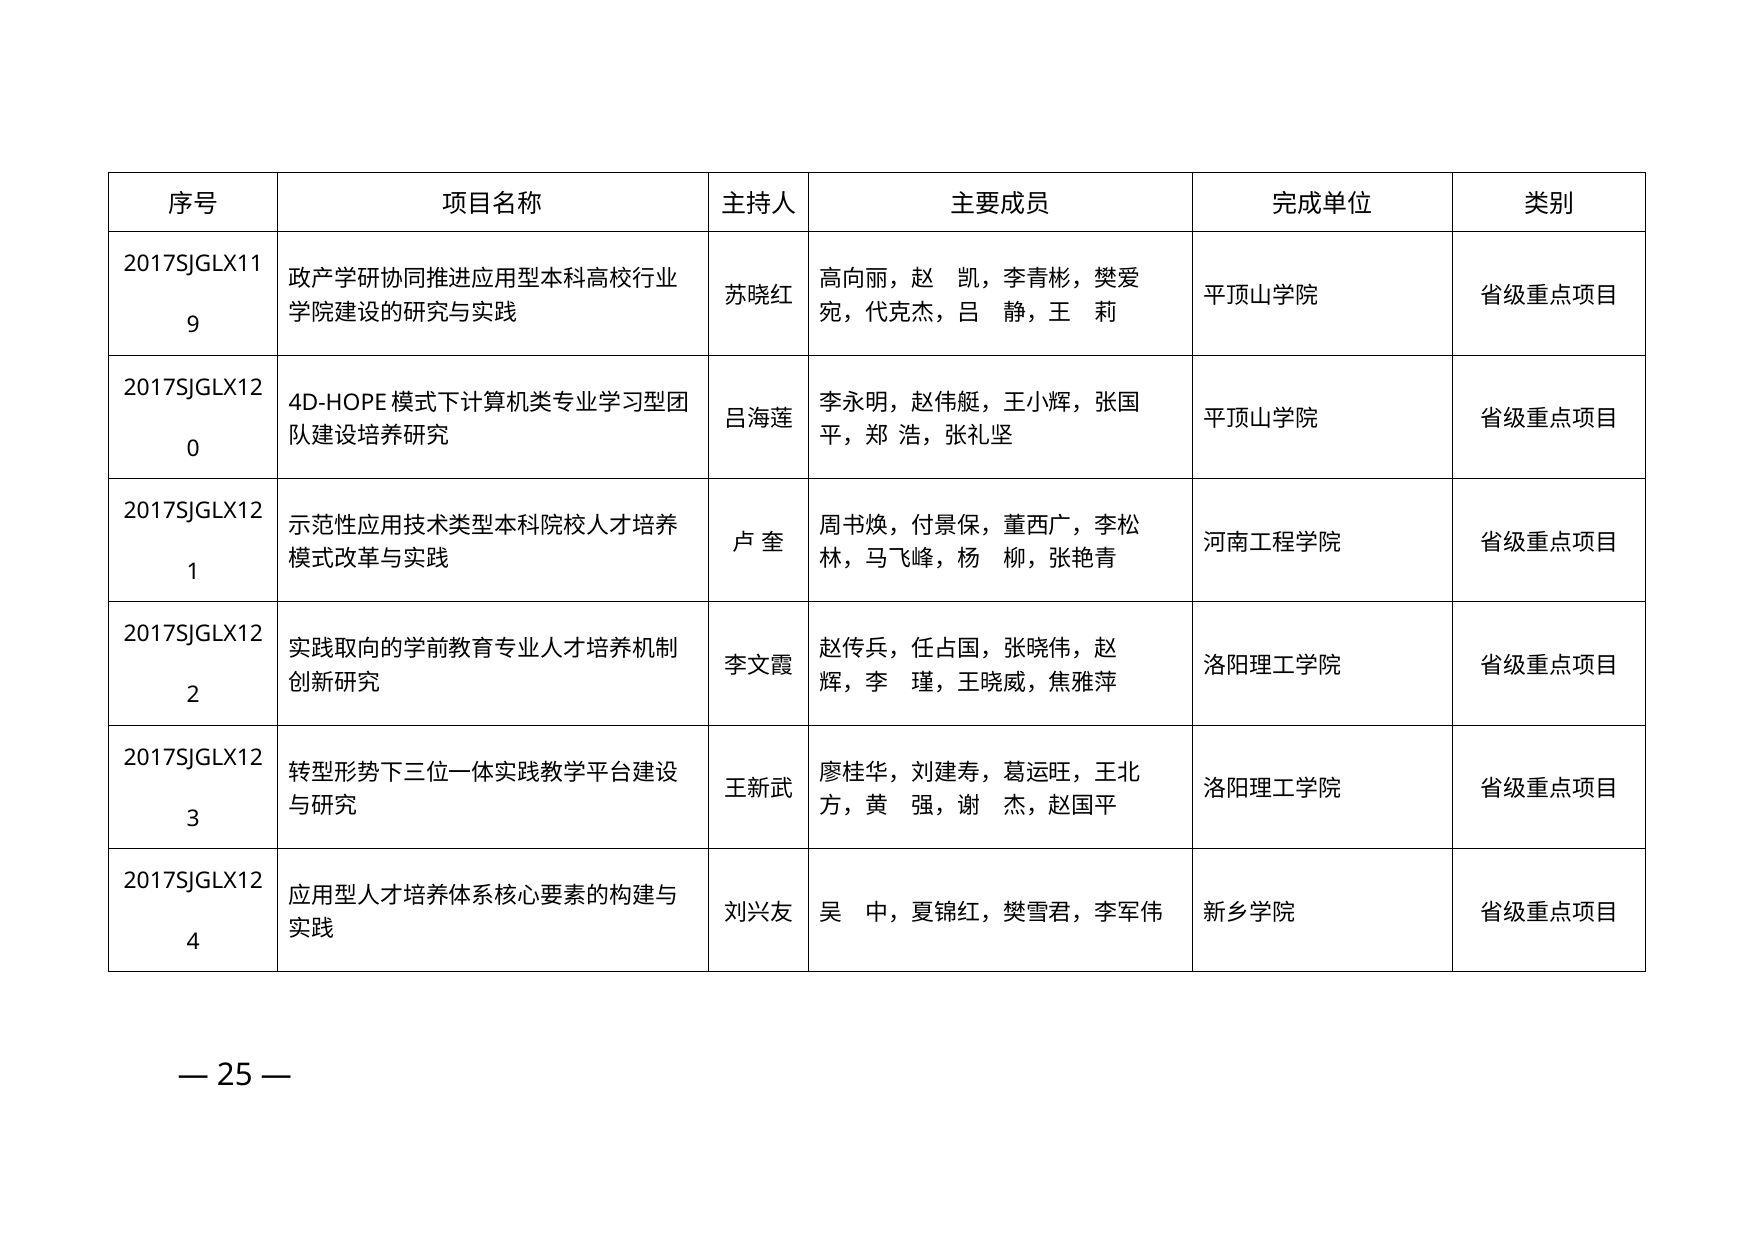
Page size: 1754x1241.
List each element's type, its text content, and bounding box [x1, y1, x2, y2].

table_cell 示范性应用技术类型本科院校人才培养模式改革与实践 [278, 479, 708, 601]
table_cell 平顶山学院 [1193, 356, 1452, 478]
table_header 项目名称 [278, 173, 708, 231]
table_cell 吴 中，夏锦红，樊雪君，李军伟 [809, 849, 1192, 971]
table_cell 李文霞 [709, 602, 808, 724]
table_cell 2017SJGLX122 [109, 602, 277, 724]
table_cell 吕海莲 [709, 356, 808, 478]
table_cell 卢 奎 [709, 479, 808, 601]
table_cell 政产学研协同推进应用型本科高校行业学院建设的研究与实践 [278, 232, 708, 354]
table_cell 应用型人才培养体系核心要素的构建与实践 [278, 849, 708, 971]
table_cell 新乡学院 [1193, 849, 1452, 971]
table_header 主持人 [709, 173, 808, 231]
table_cell 省级重点项目 [1453, 602, 1645, 724]
table_cell 省级重点项目 [1453, 726, 1645, 848]
table_cell 王新武 [709, 726, 808, 848]
table_cell 2017SJGLX123 [109, 726, 277, 848]
table_cell 廖桂华，刘建寿，葛运旺，王北方，黄 强，谢 杰，赵国平 [809, 726, 1192, 848]
table_cell 2017SJGLX120 [109, 356, 277, 478]
table_header 序号 [109, 173, 277, 231]
table_header 完成单位 [1193, 173, 1452, 231]
table_cell 赵传兵，任占国，张晓伟，赵 辉，李 瑾，王晓威，焦雅萍 [809, 602, 1192, 724]
table_cell 转型形势下三位一体实践教学平台建设与研究 [278, 726, 708, 848]
table_cell 周书焕，付景保，董西广，李松林，马飞峰，杨 柳，张艳青 [809, 479, 1192, 601]
table_cell 李永明，赵伟艇，王小辉，张国平，郑 浩，张礼坚 [809, 356, 1192, 478]
table_cell 4D-HOPE模式下计算机类专业学习型团队建设培养研究 [278, 356, 708, 478]
table_cell 刘兴友 [709, 849, 808, 971]
table_cell 2017SJGLX124 [109, 849, 277, 971]
table_cell 苏晓红 [709, 232, 808, 354]
table_cell 2017SJGLX121 [109, 479, 277, 601]
table_cell 实践取向的学前教育专业人才培养机制创新研究 [278, 602, 708, 724]
table_header 类别 [1453, 173, 1645, 231]
table_cell 省级重点项目 [1453, 356, 1645, 478]
table_header 主要成员 [809, 173, 1192, 231]
table_cell 洛阳理工学院 [1193, 726, 1452, 848]
table_cell 河南工程学院 [1193, 479, 1452, 601]
table_cell 2017SJGLX119 [109, 232, 277, 354]
table_cell 省级重点项目 [1453, 232, 1645, 354]
table_cell 省级重点项目 [1453, 849, 1645, 971]
table_cell 洛阳理工学院 [1193, 602, 1452, 724]
table_cell 高向丽，赵 凯，李青彬，樊爱宛，代克杰，吕 静，王 莉 [809, 232, 1192, 354]
table_cell 省级重点项目 [1453, 479, 1645, 601]
table_cell 平顶山学院 [1193, 232, 1452, 354]
